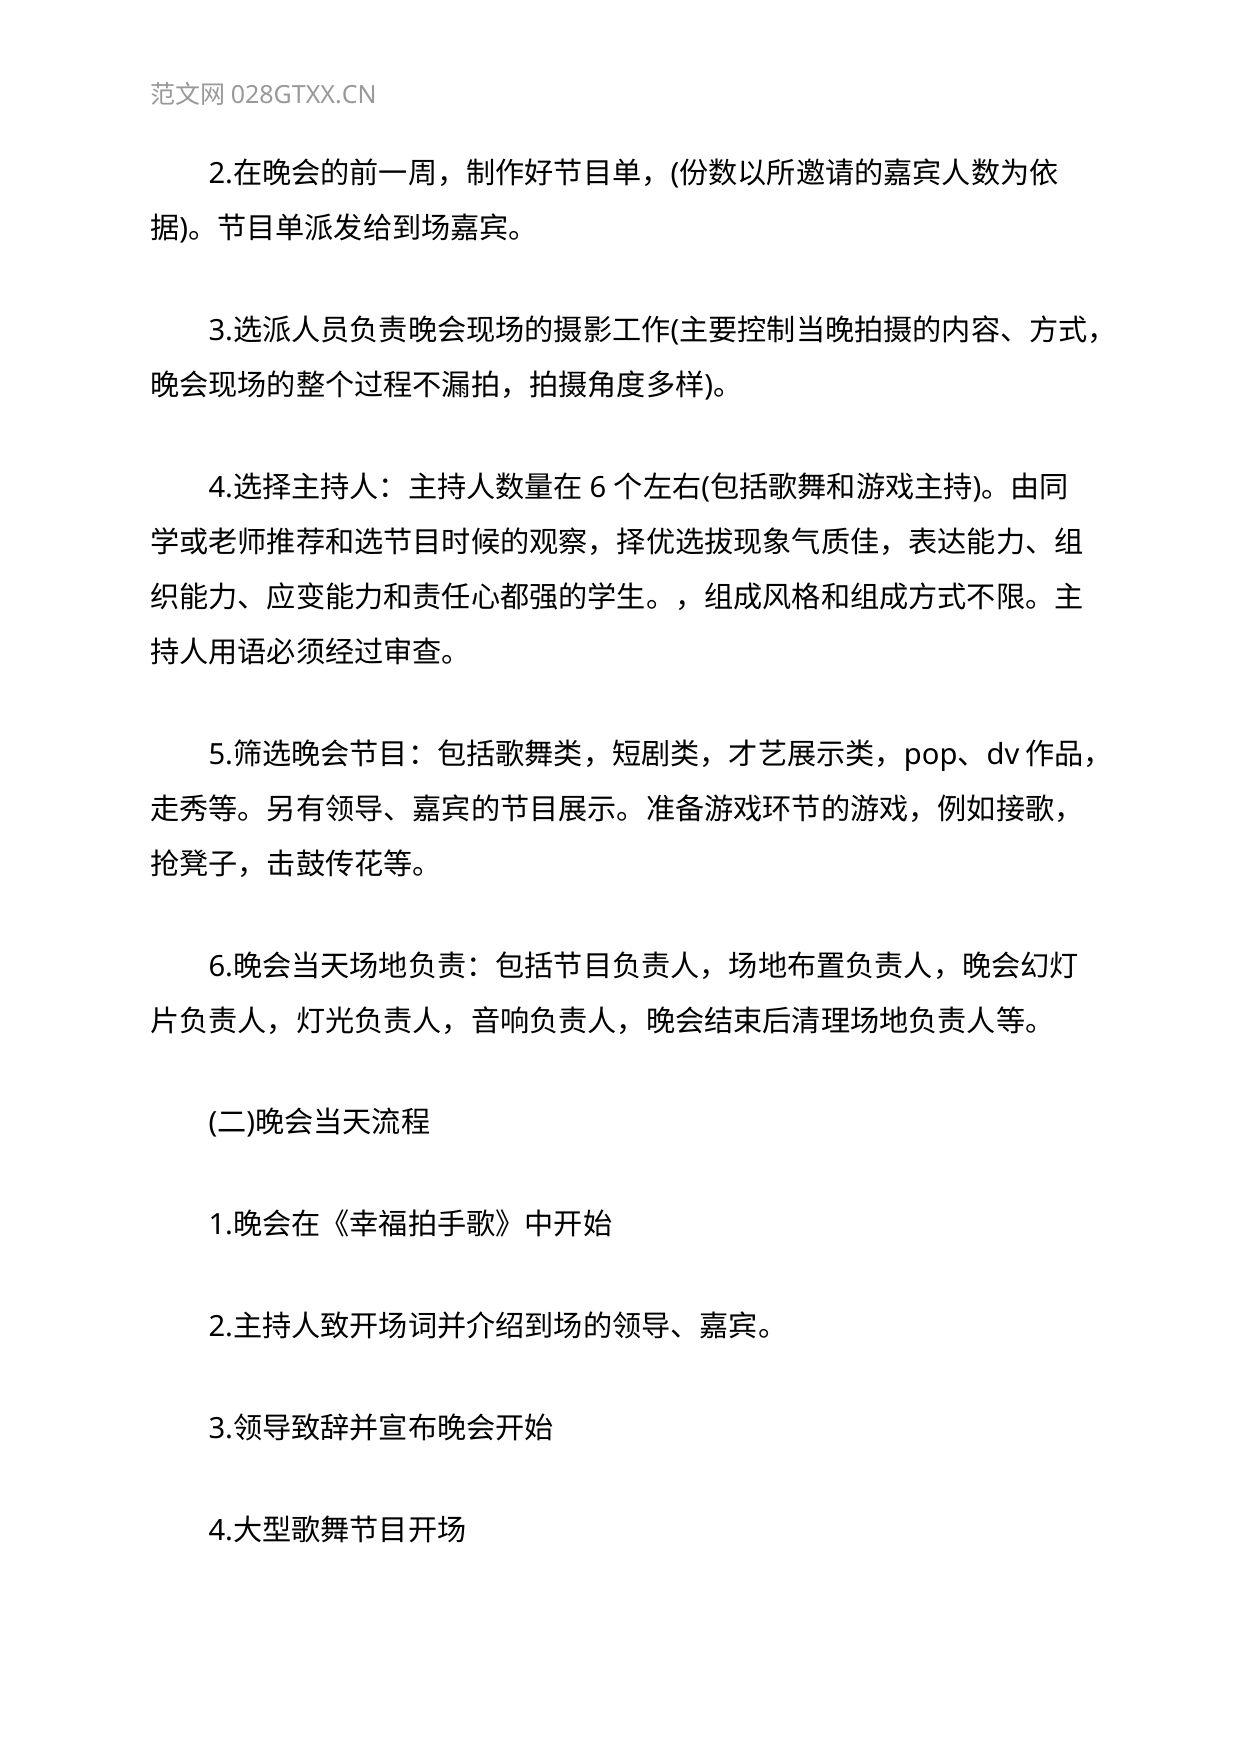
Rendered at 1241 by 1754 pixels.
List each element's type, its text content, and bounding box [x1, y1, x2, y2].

text 6.晚会当天场地负责：包括节目负责人，场地布置负责人，晚会幻灯片负责人，灯光负责人，音响负责人，晚会结束后清理场地负责人等。 [150, 942, 1090, 1039]
text 3.选派人员负责晚会现场的摄影工作(主要控制当晚拍摄的内容、方式，晚会现场的整个过程不漏拍，拍摄角度多样)。 [150, 307, 1090, 404]
text 3.领导致辞并宣布晚会开始 [150, 1405, 1090, 1447]
text 4.大型歌舞节目开场 [150, 1507, 1090, 1549]
text 5.筛选晚会节目：包括歌舞类，短剧类，才艺展示类，pop、dv作品，走秀等。另有领导、嘉宾的节目展示。准备游戏环节的游戏，例如接歌，抢凳子，击鼓传花等。 [150, 731, 1090, 883]
text (二)晚会当天流程 [150, 1099, 1090, 1141]
text 2.在晚会的前一周，制作好节目单，(份数以所邀请的嘉宾人数为依据)。节目单派发给到场嘉宾。 [150, 150, 1090, 247]
text 1.晚会在《幸福拍手歌》中开始 [150, 1201, 1090, 1243]
text 4.选择主持人：主持人数量在 6 个左右(包括歌舞和游戏主持)。由同学或老师推荐和选节目时候的观察，择优选拔现象气质佳，表达能力、组织能力、应变能力和责任心都强的学生。，组成风格和组成方式不限。主持人用语必须经过审查。 [150, 464, 1090, 671]
text 2.主持人致开场词并介绍到场的领导、嘉宾。 [150, 1303, 1090, 1345]
